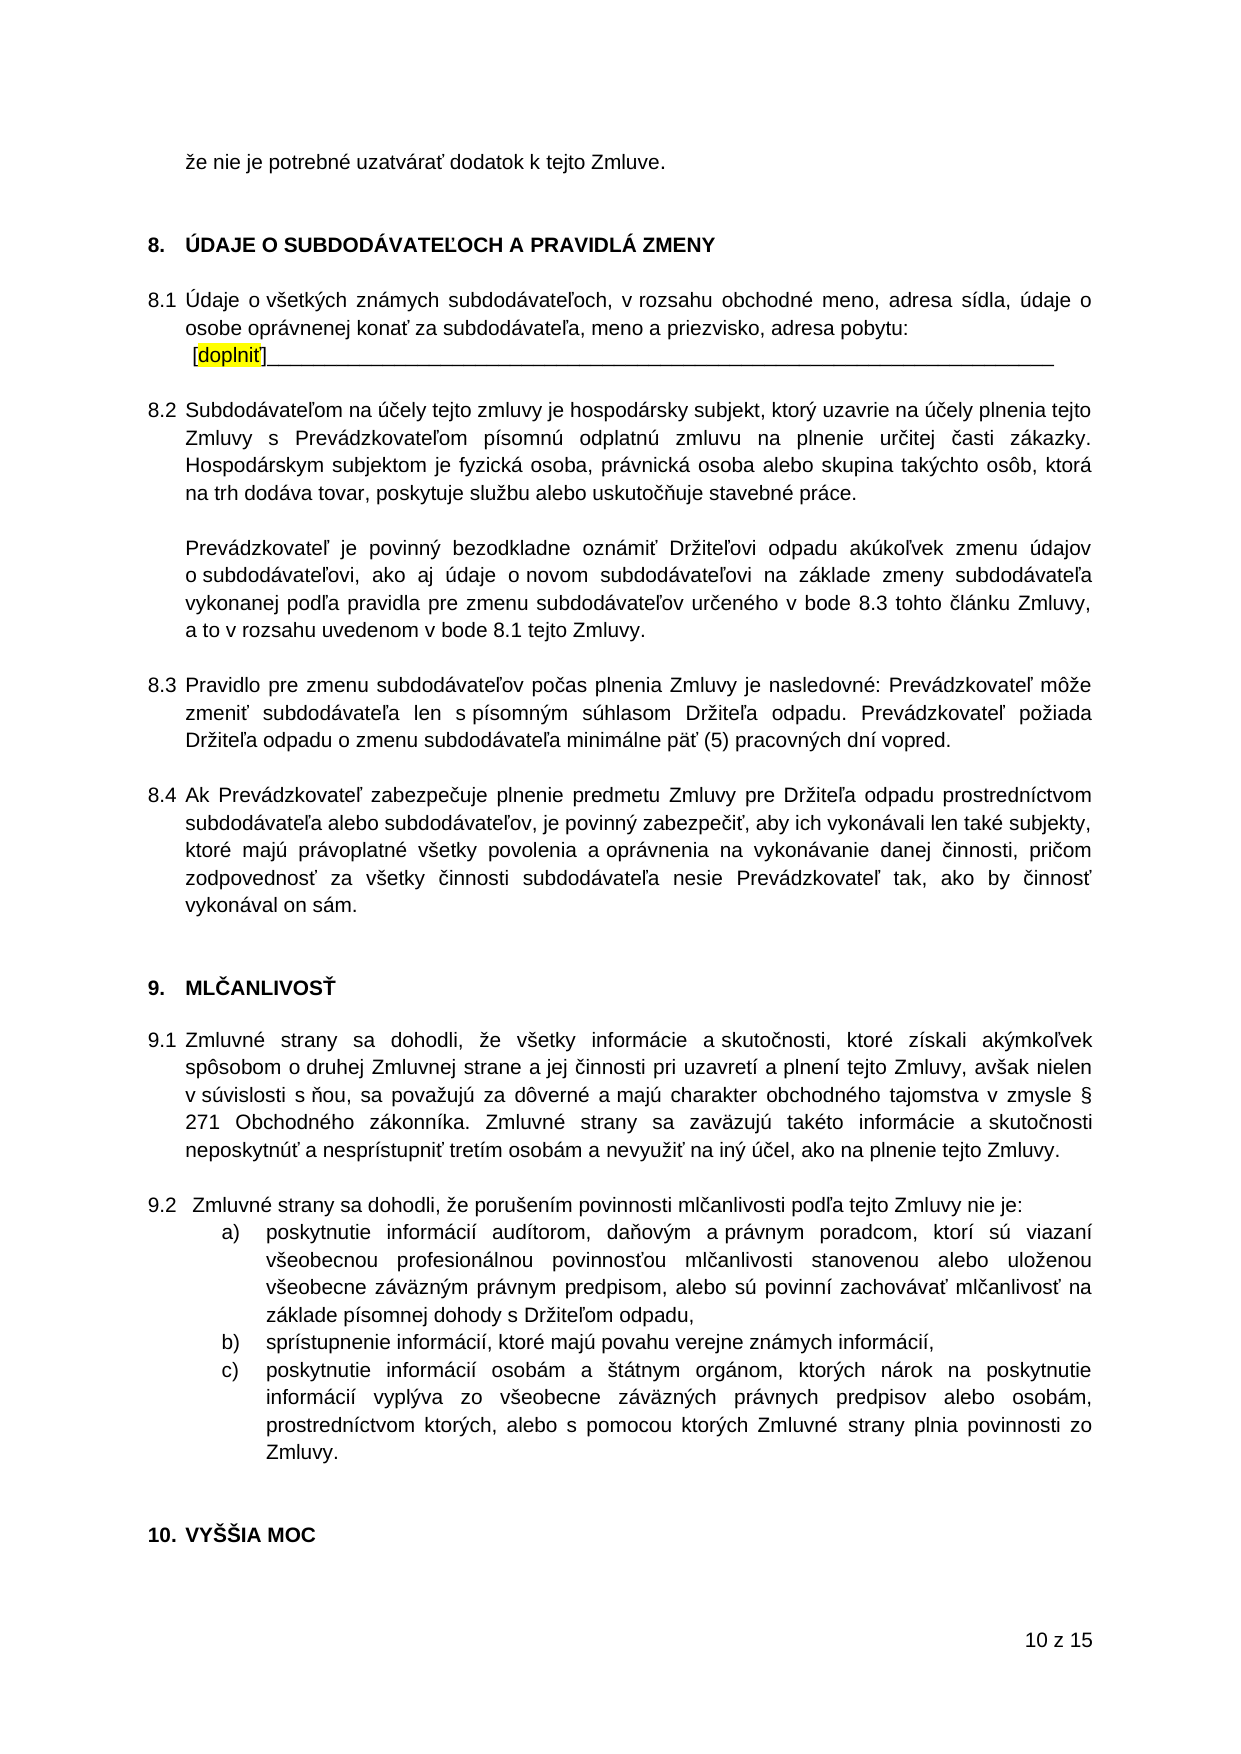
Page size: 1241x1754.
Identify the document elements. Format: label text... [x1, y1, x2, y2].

list poskytnutie informácií audítorom, daňovým a právnym poradcom, ktorí sú viazaní všeobecnou profesionálnou povinnosťou mlčanlivosti stanovenou alebo uloženou všeobecne záväzným právnym predpisom, alebo sú povinní zachovávať mlčanlivosť na základe písomnej dohody s Držiteľom odpadu, [221, 1220, 1093, 1327]
list MLČANLIVOSŤ [148, 975, 1093, 999]
list sprístupnenie informácií, ktoré majú povahu verejne známych informácií, [221, 1330, 1093, 1354]
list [148, 148, 1102, 174]
list Ak Prevádzkovateľ zabezpečuje plnenie predmetu Zmluvy pre Držiteľa odpadu prostredníctvom subdodávateľa alebo subdodávateľov, je povinný zabezpečiť, aby ich vykonávali len také subjekty, ktoré majú právoplatné všetky povolenia a oprávnenia na vykonávanie danej činnosti, pričom zodpovednosť za všetky činnosti subdodávateľa nesie Prevádzkovateľ tak, ako by činnosť vykonával on sám. [148, 783, 1093, 917]
list Zmluvné strany sa dohodli, že porušením povinnosti mlčanlivosti podľa tejto Zmluvy nie je: [148, 1193, 1093, 1217]
list ÚDAJE O SUBDODÁVATEĽOCH A PRAVIDLÁ ZMENY [148, 233, 1093, 257]
list Prevádzkovateľ je povinný bezodkladne oznámiť Držiteľovi odpadu akúkoľvek zmenu údajov o subdodávateľovi, ako aj údaje o novom subdodávateľovi na základe zmeny subdodávateľa vykonanej podľa pravidla pre zmenu subdodávateľov určeného v bode 8.3 tohto článku Zmluvy, a to v rozsahu uvedenom v bode 8.1 tejto Zmluvy. [185, 535, 1093, 642]
list Údaje o všetkých známych subdodávateľoch, v rozsahu obchodné meno, adresa sídla, údaje o osobe oprávnenej konať za subdodávateľa, meno a priezvisko, adresa pobytu: [148, 288, 1093, 339]
list Pravidlo pre zmenu subdodávateľov počas plnenia Zmluvy je nasledovné: Prevádzkovateľ môže zmeniť subdodávateľa len s písomným súhlasom Držiteľa odpadu. Prevádzkovateľ požiada Držiteľa odpadu o zmenu subdodávateľa minimálne päť (5) pracovných dní vopred. [148, 673, 1093, 752]
list Zmluvné strany sa dohodli, že všetky informácie a skutočnosti, ktoré získali akýmkoľvek spôsobom o druhej Zmluvnej strane a jej činnosti pri uzavretí a plnení tejto Zmluvy, avšak nielen v súvislosti s ňou, sa považujú za dôverné a majú charakter obchodného tajomstva v zmysle § 271 Obchodného zákonníka. Zmluvné strany sa zaväzujú takéto informácie a skutočnosti neposkytnúť a nesprístupniť tretím osobám a nevyužiť na iný účel, ako na plnenie tejto Zmluvy. [148, 1028, 1093, 1162]
list poskytnutie informácií osobám a štátnym orgánom, ktorých nárok na poskytnutie informácií vyplýva zo všeobecne záväzných právnych predpisov alebo osobám, prostredníctvom ktorých, alebo s pomocou ktorých Zmluvné strany plnia povinnosti zo Zmluvy. [221, 1358, 1093, 1464]
list VYŠŠIA MOC [148, 1523, 1093, 1547]
list Subdodávateľom na účely tejto zmluvy je hospodársky subjekt, ktorý uzavrie na účely plnenia tejto Zmluvy s Prevádzkovateľom písomnú odplatnú zmluvu na plnenie určitej časti zákazky. Hospodárskym subjektom je fyzická osoba, právnická osoba alebo skupina takýchto osôb, ktorá na trh dodáva tovar, poskytuje službu alebo uskutočňuje stavebné práce. [148, 398, 1093, 504]
text [doplniť]____________________________________________________________________ [261, 343, 1093, 367]
